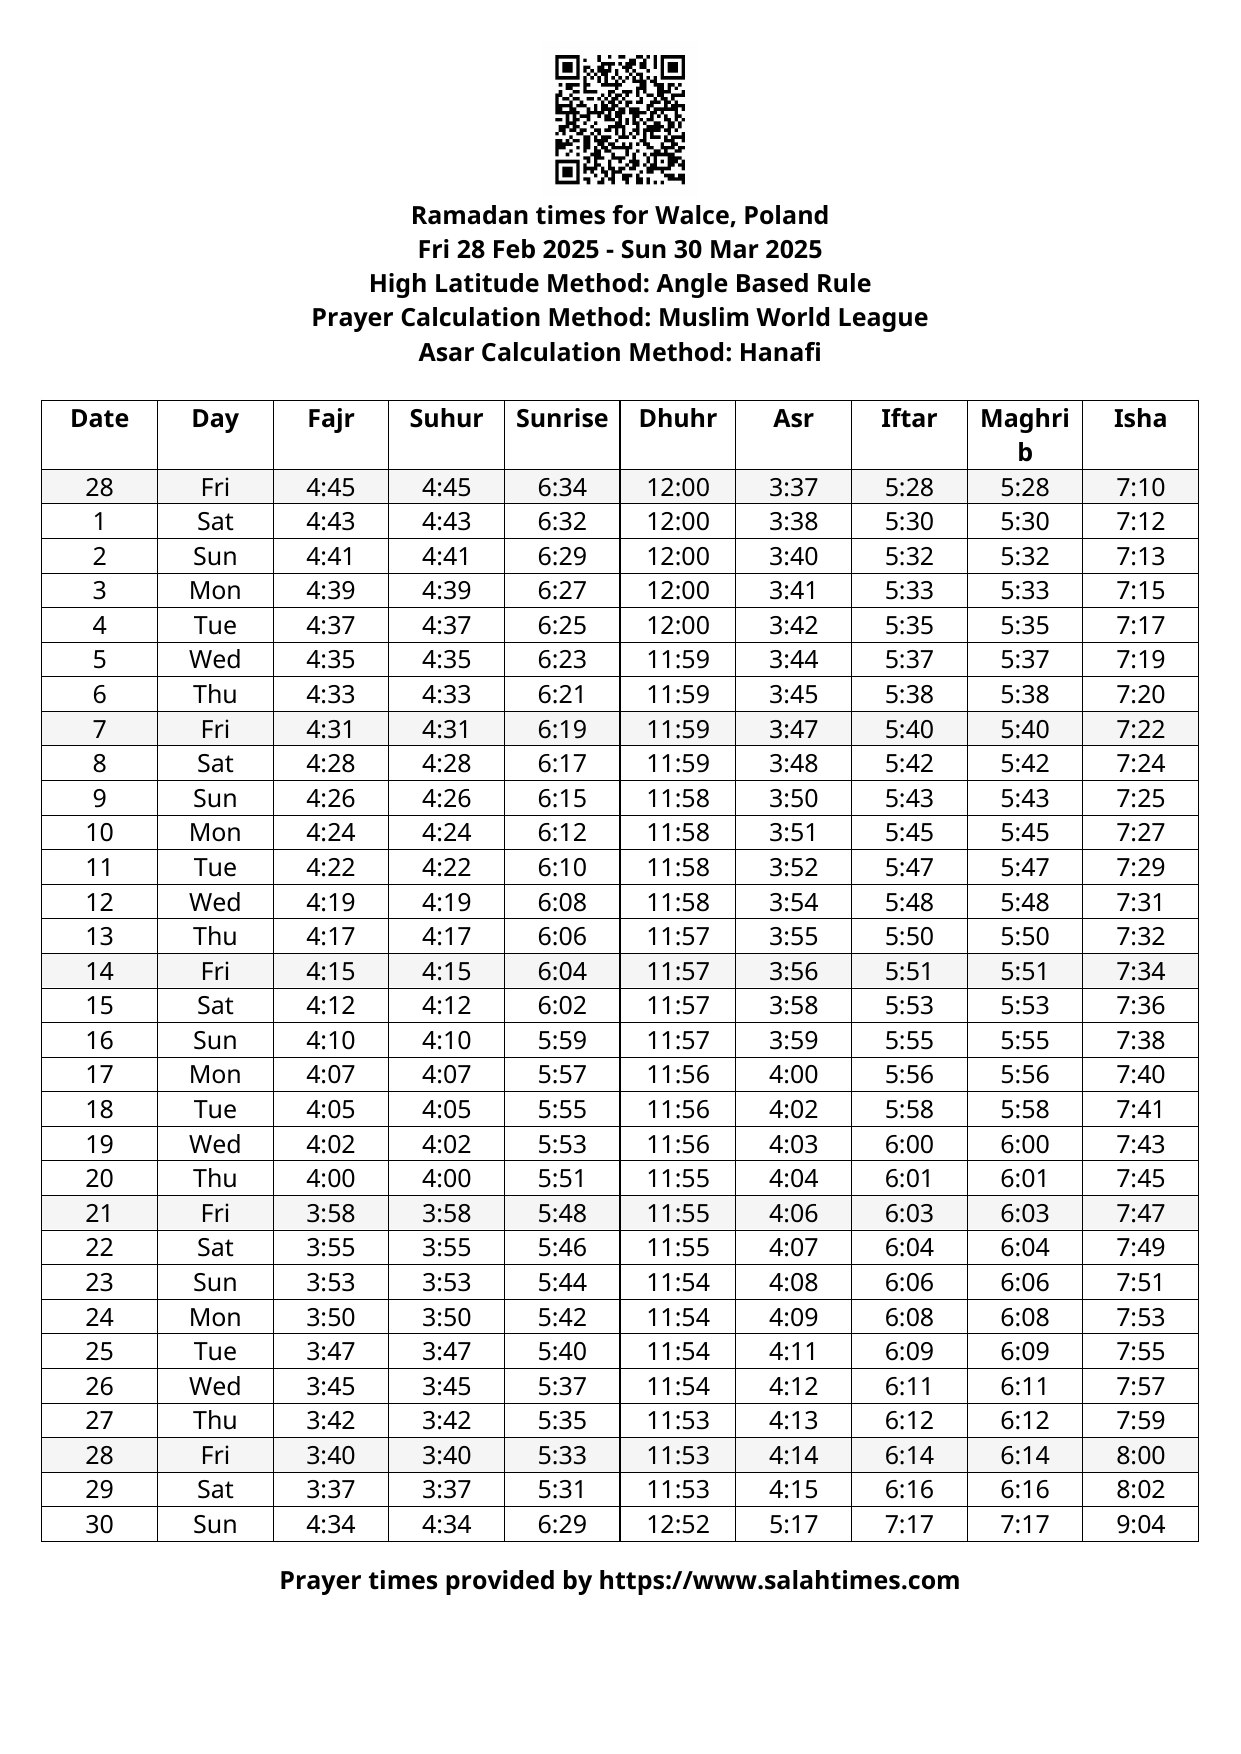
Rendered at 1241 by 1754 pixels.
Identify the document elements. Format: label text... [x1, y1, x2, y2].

table_cell 5:55 [852, 1023, 967, 1057]
table_cell 4:10 [274, 1023, 388, 1057]
table_cell 11:54 [621, 1265, 735, 1299]
table_cell 3:47 [736, 712, 851, 745]
table_cell 4:39 [389, 574, 504, 607]
table_cell 3 [42, 574, 157, 607]
table_cell 5:40 [505, 1334, 619, 1368]
table_cell Wed [158, 885, 273, 918]
table_cell 4:15 [736, 1473, 851, 1506]
table_cell Sat [158, 746, 273, 780]
table_cell 7:25 [1083, 781, 1198, 814]
text Asar Calculation Method: Hanafi [42, 334, 1198, 368]
table_cell 4:24 [274, 816, 388, 849]
table_cell 4:17 [274, 919, 388, 953]
picture [542, 41, 699, 198]
table_cell 12:52 [621, 1507, 735, 1541]
table_cell 3:50 [274, 1300, 388, 1333]
table_cell 7:32 [1083, 919, 1198, 953]
table_cell 5:51 [968, 954, 1082, 987]
table_cell 5:50 [852, 919, 967, 953]
table_cell Sun [158, 1265, 273, 1299]
table_cell 6:29 [505, 539, 619, 572]
table_header Suhur [389, 401, 504, 469]
table_cell 5:32 [968, 539, 1082, 572]
table_cell 7:51 [1083, 1265, 1198, 1299]
table_cell 7:27 [1083, 816, 1198, 849]
table_cell Sun [158, 1023, 273, 1057]
table_cell 6:00 [852, 1127, 967, 1160]
table_cell 4:26 [274, 781, 388, 814]
table_cell 3:47 [389, 1334, 504, 1368]
table_cell 7:57 [1083, 1369, 1198, 1402]
table_cell 2 [42, 539, 157, 572]
table_cell 5:55 [505, 1092, 619, 1126]
table_cell 30 [42, 1507, 157, 1541]
table_cell 4:09 [736, 1300, 851, 1333]
table_cell Sun [158, 781, 273, 814]
table_cell 4:15 [389, 954, 504, 987]
table_cell 3:58 [736, 989, 851, 1022]
table_cell 5:53 [505, 1127, 619, 1160]
table_cell 5:35 [505, 1404, 619, 1437]
table_cell Sun [158, 1507, 273, 1541]
table_cell 11:57 [621, 954, 735, 987]
table_cell 5:37 [852, 643, 967, 676]
table_cell 16 [42, 1023, 157, 1057]
table_cell 12 [42, 885, 157, 918]
table_cell 4:34 [389, 1507, 504, 1541]
table_cell 15 [42, 989, 157, 1022]
text Prayer Calculation Method: Muslim World League [42, 300, 1198, 334]
table_cell 6:34 [505, 470, 619, 503]
table_cell 5:45 [852, 816, 967, 849]
table_cell 4:45 [274, 470, 388, 503]
table_cell Tue [158, 1334, 273, 1368]
table_cell Sat [158, 504, 273, 538]
table_cell 4:13 [736, 1404, 851, 1437]
table_cell 5:50 [968, 919, 1082, 953]
table_cell 4:24 [389, 816, 504, 849]
table_cell 7:17 [968, 1507, 1082, 1541]
table_cell 3:40 [736, 539, 851, 572]
table_cell 4:19 [389, 885, 504, 918]
table_cell 4:06 [736, 1196, 851, 1229]
table_cell 6:09 [968, 1334, 1082, 1368]
table_cell 5:35 [968, 608, 1082, 642]
table_cell 6:11 [852, 1369, 967, 1402]
table_cell 12:00 [621, 608, 735, 642]
table_cell 5:58 [852, 1092, 967, 1126]
table_cell 5:48 [505, 1196, 619, 1229]
table_cell 3:55 [274, 1231, 388, 1264]
table_cell 7:22 [1083, 712, 1198, 745]
table_cell 4:31 [274, 712, 388, 745]
table_cell 29 [42, 1473, 157, 1506]
table_cell 5:30 [968, 504, 1082, 538]
table_cell 11:56 [621, 1058, 735, 1091]
table_cell 24 [42, 1300, 157, 1333]
table_cell 7:43 [1083, 1127, 1198, 1160]
table_cell 5:42 [968, 746, 1082, 780]
table_cell 3:41 [736, 574, 851, 607]
table_cell 7:31 [1083, 885, 1198, 918]
table_cell 4:11 [736, 1334, 851, 1368]
table_cell 5:32 [852, 539, 967, 572]
table_cell 11:54 [621, 1300, 735, 1333]
table_cell 11:56 [621, 1092, 735, 1126]
table_cell 6:00 [968, 1127, 1082, 1160]
table_cell 14 [42, 954, 157, 987]
table_cell 4:08 [736, 1265, 851, 1299]
table_cell Mon [158, 1058, 273, 1091]
table_cell 6:03 [968, 1196, 1082, 1229]
table_cell 5:51 [505, 1161, 619, 1195]
table_cell 26 [42, 1369, 157, 1402]
table_cell 11:58 [621, 781, 735, 814]
table_cell 5:46 [505, 1231, 619, 1264]
table_cell 4:45 [389, 470, 504, 503]
table_cell 6:16 [968, 1473, 1082, 1506]
table_cell 4:34 [274, 1507, 388, 1541]
table_cell 8 [42, 746, 157, 780]
table_cell 4:43 [389, 504, 504, 538]
table_cell 25 [42, 1334, 157, 1368]
text Ramadan times for Walce, Poland [42, 198, 1198, 232]
table_cell 28 [42, 470, 157, 503]
table_cell 5:48 [852, 885, 967, 918]
table_cell 6:12 [968, 1404, 1082, 1437]
table_cell 6:11 [968, 1369, 1082, 1402]
table_cell 7:41 [1083, 1092, 1198, 1126]
table_cell 11:54 [621, 1369, 735, 1402]
table_cell 3:58 [274, 1196, 388, 1229]
table_cell 6:06 [968, 1265, 1082, 1299]
table_cell 5:44 [505, 1265, 619, 1299]
table_cell 11:58 [621, 850, 735, 884]
table_cell 7:20 [1083, 677, 1198, 711]
table_cell 7:55 [1083, 1334, 1198, 1368]
table_cell 5:37 [505, 1369, 619, 1402]
table_cell 5:45 [968, 816, 1082, 849]
table_cell Thu [158, 1404, 273, 1437]
table_cell 4:00 [274, 1161, 388, 1195]
table_cell 5:38 [852, 677, 967, 711]
table_cell 5:43 [852, 781, 967, 814]
table_cell Thu [158, 919, 273, 953]
table_cell 11:57 [621, 919, 735, 953]
table_cell 4:02 [389, 1127, 504, 1160]
table_cell 4:07 [274, 1058, 388, 1091]
table_cell Wed [158, 1127, 273, 1160]
table_cell Mon [158, 1300, 273, 1333]
table_cell Tue [158, 608, 273, 642]
table_cell 6:08 [505, 885, 619, 918]
table_cell 21 [42, 1196, 157, 1229]
table_cell 4:14 [736, 1438, 851, 1472]
table_cell Fri [158, 1196, 273, 1229]
table_cell 10 [42, 816, 157, 849]
table_cell 11:55 [621, 1231, 735, 1264]
table_cell 7:17 [852, 1507, 967, 1541]
table_cell 11:59 [621, 746, 735, 780]
table_cell 4:35 [389, 643, 504, 676]
table_cell 7:38 [1083, 1023, 1198, 1057]
table_cell 6:08 [968, 1300, 1082, 1333]
table_cell 4:02 [274, 1127, 388, 1160]
table_cell 3:44 [736, 643, 851, 676]
table_cell 4:41 [389, 539, 504, 572]
table_header Maghrib [968, 401, 1082, 469]
table_cell 5:48 [968, 885, 1082, 918]
table_cell 4 [42, 608, 157, 642]
table_cell 4:28 [274, 746, 388, 780]
text Fri 28 Feb 2025 - Sun 30 Mar 2025 [42, 232, 1198, 266]
table_cell 4:02 [736, 1092, 851, 1126]
table_cell 5:40 [852, 712, 967, 745]
table_cell Tue [158, 850, 273, 884]
table_cell 6:08 [852, 1300, 967, 1333]
table_cell Mon [158, 816, 273, 849]
table_cell 7:53 [1083, 1300, 1198, 1333]
table_cell 3:42 [736, 608, 851, 642]
table_cell 4:17 [389, 919, 504, 953]
table_cell 3:55 [736, 919, 851, 953]
table_cell 4:35 [274, 643, 388, 676]
table_cell Thu [158, 1161, 273, 1195]
table_cell 5:47 [968, 850, 1082, 884]
table_cell 6:06 [852, 1265, 967, 1299]
table_cell 19 [42, 1127, 157, 1160]
table_cell 11:58 [621, 816, 735, 849]
table_cell 3:50 [389, 1300, 504, 1333]
table_header Day [158, 401, 273, 469]
table_header Asr [736, 401, 851, 469]
table_cell 12:00 [621, 574, 735, 607]
table_cell 5:33 [505, 1438, 619, 1472]
table_cell 7:24 [1083, 746, 1198, 780]
table_cell 11:55 [621, 1196, 735, 1229]
table_cell 4:12 [736, 1369, 851, 1402]
table_cell 5:57 [505, 1058, 619, 1091]
table_cell Sun [158, 539, 273, 572]
table_cell 6:19 [505, 712, 619, 745]
table_cell 7:45 [1083, 1161, 1198, 1195]
table_cell 5:38 [968, 677, 1082, 711]
table_cell 3:45 [274, 1369, 388, 1402]
table_cell 4:33 [389, 677, 504, 711]
table_cell 11:59 [621, 677, 735, 711]
table_cell 11:55 [621, 1161, 735, 1195]
table_cell 9 [42, 781, 157, 814]
table_header Iftar [852, 401, 967, 469]
table_cell 5:33 [968, 574, 1082, 607]
table_cell 5:43 [968, 781, 1082, 814]
table_cell 5:42 [505, 1300, 619, 1333]
table_cell 3:53 [389, 1265, 504, 1299]
table_cell 5:17 [736, 1507, 851, 1541]
table_cell 7:15 [1083, 574, 1198, 607]
table_cell 3:59 [736, 1023, 851, 1057]
text Prayer times provided by https://www.salahtimes.com [42, 1563, 1198, 1597]
table_cell 6:01 [852, 1161, 967, 1195]
table_cell 13 [42, 919, 157, 953]
table_cell 5:59 [505, 1023, 619, 1057]
table_cell 4:37 [274, 608, 388, 642]
table_cell 11:54 [621, 1334, 735, 1368]
table_cell 7:34 [1083, 954, 1198, 987]
table_cell 5:53 [852, 989, 967, 1022]
table_cell 6:04 [505, 954, 619, 987]
table_cell Wed [158, 643, 273, 676]
table_cell 6 [42, 677, 157, 711]
table_cell 8:02 [1083, 1473, 1198, 1506]
table_cell 5:30 [852, 504, 967, 538]
table_cell 6:21 [505, 677, 619, 711]
table_cell 11:53 [621, 1438, 735, 1472]
table_header Date [42, 401, 157, 469]
table_cell 6:04 [852, 1231, 967, 1264]
table_cell 3:51 [736, 816, 851, 849]
table_cell 7:40 [1083, 1058, 1198, 1091]
table_cell 3:54 [736, 885, 851, 918]
table_cell 11 [42, 850, 157, 884]
table_cell 4:12 [389, 989, 504, 1022]
table_cell 5:53 [968, 989, 1082, 1022]
table_cell 6:16 [852, 1473, 967, 1506]
table_cell 5:37 [968, 643, 1082, 676]
table_cell 11:57 [621, 1023, 735, 1057]
table_cell 6:04 [968, 1231, 1082, 1264]
table_cell 7:47 [1083, 1196, 1198, 1229]
table_cell Fri [158, 712, 273, 745]
table_cell 4:00 [389, 1161, 504, 1195]
table_cell 11:56 [621, 1127, 735, 1160]
table_cell 5:42 [852, 746, 967, 780]
table_cell 8:00 [1083, 1438, 1198, 1472]
table_cell 23 [42, 1265, 157, 1299]
table_cell 6:32 [505, 504, 619, 538]
table_cell 4:39 [274, 574, 388, 607]
table_header Dhuhr [621, 401, 735, 469]
table_cell 6:14 [852, 1438, 967, 1472]
table_header Isha [1083, 401, 1198, 469]
table_cell 3:58 [389, 1196, 504, 1229]
table_cell 11:59 [621, 643, 735, 676]
table_cell 4:37 [389, 608, 504, 642]
table_cell 3:48 [736, 746, 851, 780]
table_cell 12:00 [621, 539, 735, 572]
table_cell 5:56 [852, 1058, 967, 1091]
table_cell 3:55 [389, 1231, 504, 1264]
table_cell 6:12 [852, 1404, 967, 1437]
table_cell 5:56 [968, 1058, 1082, 1091]
table_cell 11:58 [621, 885, 735, 918]
table_cell 4:41 [274, 539, 388, 572]
table_cell 7:10 [1083, 470, 1198, 503]
table_cell 3:40 [274, 1438, 388, 1472]
table_cell 11:57 [621, 989, 735, 1022]
table_cell 3:42 [274, 1404, 388, 1437]
table_cell 6:01 [968, 1161, 1082, 1195]
table_cell 12:00 [621, 470, 735, 503]
table_cell 12:00 [621, 504, 735, 538]
table_cell 4:03 [736, 1127, 851, 1160]
table_cell 7:19 [1083, 643, 1198, 676]
table_cell 7:59 [1083, 1404, 1198, 1437]
table_cell 7:17 [1083, 608, 1198, 642]
table_cell 3:52 [736, 850, 851, 884]
table_cell Sat [158, 1473, 273, 1506]
table_cell 4:33 [274, 677, 388, 711]
table_cell 6:29 [505, 1507, 619, 1541]
table_cell 7:13 [1083, 539, 1198, 572]
table_cell 28 [42, 1438, 157, 1472]
table_cell 6:03 [852, 1196, 967, 1229]
table_cell 3:47 [274, 1334, 388, 1368]
table_cell 20 [42, 1161, 157, 1195]
table_cell 4:05 [389, 1092, 504, 1126]
table_cell Mon [158, 574, 273, 607]
table_cell 22 [42, 1231, 157, 1264]
table_cell 4:05 [274, 1092, 388, 1126]
table_cell 6:23 [505, 643, 619, 676]
table_cell 3:40 [389, 1438, 504, 1472]
table_cell Fri [158, 954, 273, 987]
table_cell 4:07 [736, 1231, 851, 1264]
table_cell 3:56 [736, 954, 851, 987]
table_cell 6:12 [505, 816, 619, 849]
table_cell 6:10 [505, 850, 619, 884]
table_cell Wed [158, 1369, 273, 1402]
table_cell 6:14 [968, 1438, 1082, 1472]
table_cell 5:28 [852, 470, 967, 503]
text High Latitude Method: Angle Based Rule [42, 266, 1198, 300]
table_cell 4:22 [274, 850, 388, 884]
table_cell 6:27 [505, 574, 619, 607]
table_cell 4:43 [274, 504, 388, 538]
table_cell 4:00 [736, 1058, 851, 1091]
table_cell 4:26 [389, 781, 504, 814]
table_cell 6:15 [505, 781, 619, 814]
table_cell 4:15 [274, 954, 388, 987]
table_cell 11:53 [621, 1404, 735, 1437]
table_cell 1 [42, 504, 157, 538]
table_cell 5:40 [968, 712, 1082, 745]
table_cell 3:37 [389, 1473, 504, 1506]
table_cell 5 [42, 643, 157, 676]
table_cell 7:12 [1083, 504, 1198, 538]
table_cell 3:37 [736, 470, 851, 503]
table_cell 5:51 [852, 954, 967, 987]
table_cell 3:53 [274, 1265, 388, 1299]
table_cell 18 [42, 1092, 157, 1126]
table_cell 4:28 [389, 746, 504, 780]
table_cell Sat [158, 989, 273, 1022]
table_header Sunrise [505, 401, 619, 469]
table_cell Fri [158, 470, 273, 503]
table_cell 7:36 [1083, 989, 1198, 1022]
table_cell 5:28 [968, 470, 1082, 503]
table_cell 7 [42, 712, 157, 745]
table_header Fajr [274, 401, 388, 469]
table_cell 5:55 [968, 1023, 1082, 1057]
table_cell 4:10 [389, 1023, 504, 1057]
table_cell 11:53 [621, 1473, 735, 1506]
table_cell Fri [158, 1438, 273, 1472]
table_cell 27 [42, 1404, 157, 1437]
table_cell 6:25 [505, 608, 619, 642]
table_cell 7:29 [1083, 850, 1198, 884]
table_cell 6:17 [505, 746, 619, 780]
table_cell Sat [158, 1231, 273, 1264]
table_cell 3:37 [274, 1473, 388, 1506]
table_cell 4:19 [274, 885, 388, 918]
table_cell 4:31 [389, 712, 504, 745]
table_cell 5:47 [852, 850, 967, 884]
table_cell 6:09 [852, 1334, 967, 1368]
table_cell 5:31 [505, 1473, 619, 1506]
table_cell Thu [158, 677, 273, 711]
table_cell 6:06 [505, 919, 619, 953]
table_cell 5:33 [852, 574, 967, 607]
table_cell 3:38 [736, 504, 851, 538]
table_cell 3:42 [389, 1404, 504, 1437]
table_cell 4:07 [389, 1058, 504, 1091]
table_cell 9:04 [1083, 1507, 1198, 1541]
table_cell 7:49 [1083, 1231, 1198, 1264]
table_cell 3:45 [389, 1369, 504, 1402]
table_cell 4:12 [274, 989, 388, 1022]
table_cell 4:04 [736, 1161, 851, 1195]
table_cell 11:59 [621, 712, 735, 745]
table_cell 17 [42, 1058, 157, 1091]
table_cell 5:35 [852, 608, 967, 642]
table_cell 6:02 [505, 989, 619, 1022]
table_cell Tue [158, 1092, 273, 1126]
table_cell 3:45 [736, 677, 851, 711]
table_cell 4:22 [389, 850, 504, 884]
table_cell 3:50 [736, 781, 851, 814]
table_cell 5:58 [968, 1092, 1082, 1126]
